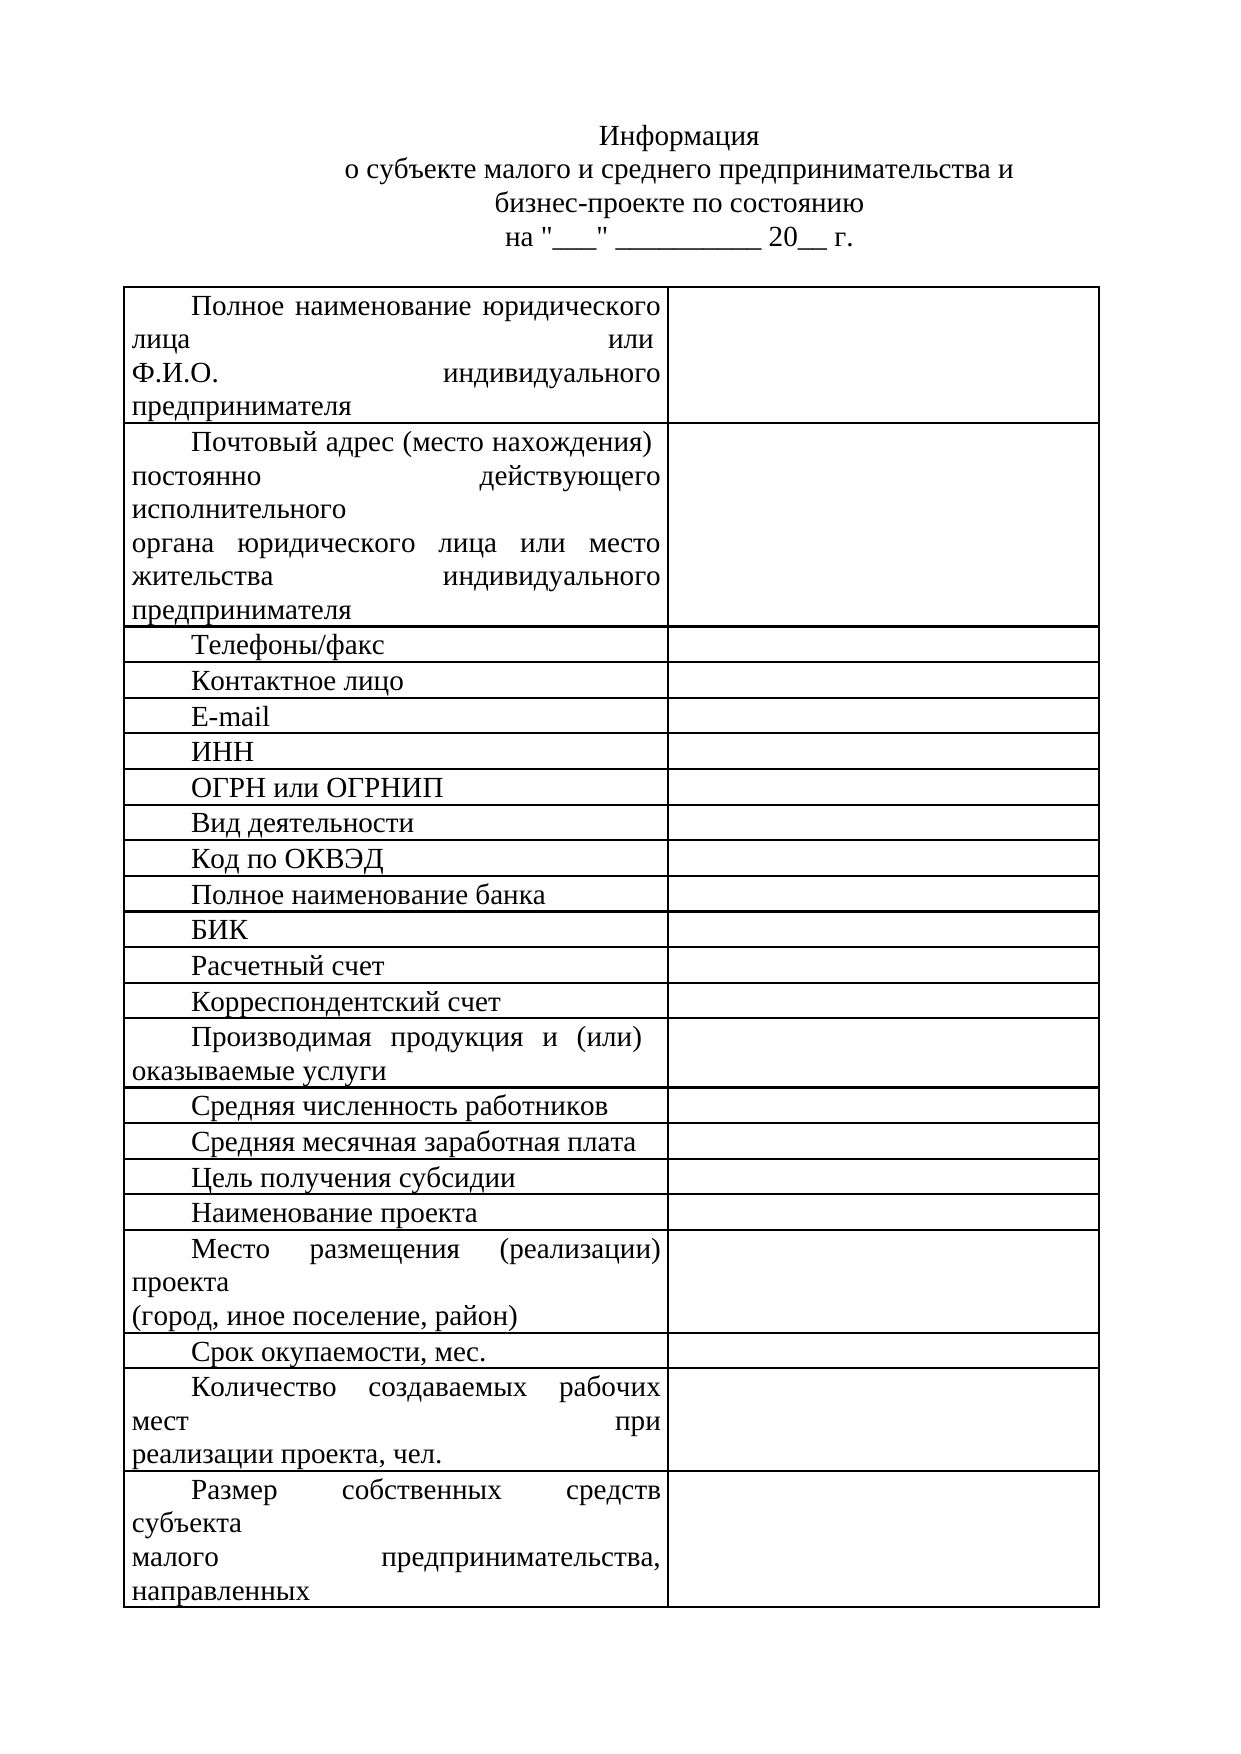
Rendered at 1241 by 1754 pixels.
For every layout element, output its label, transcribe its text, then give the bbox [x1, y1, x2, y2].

table_cell ОГРН или ОГРНИП [125, 770, 667, 803]
text на "___" __________ 20__ г. [118, 219, 1181, 252]
table_cell [669, 424, 1098, 625]
table_cell Срок окупаемости, мес. [125, 1334, 667, 1367]
table_cell Производимая продукция и (или) оказываемые услуги [125, 1019, 667, 1086]
table_cell Телефоны/факс [125, 628, 667, 661]
table_cell Контактное лицо [125, 663, 667, 697]
table_cell Вид деятельности [125, 806, 667, 839]
table_cell Корреспондентский счет [125, 984, 667, 1017]
table_cell Количество создаваемых рабочих мест при реализации проекта, чел. [125, 1369, 667, 1470]
table_cell [669, 1160, 1098, 1193]
table_cell [669, 1472, 1098, 1606]
table_cell Полное наименование банка [125, 877, 667, 910]
table_cell [669, 663, 1098, 697]
table_cell [669, 770, 1098, 803]
table_cell Цель получения субсидии [125, 1160, 667, 1193]
table_cell [669, 806, 1098, 839]
table_cell [669, 877, 1098, 910]
table_cell [669, 1089, 1098, 1122]
table_cell [669, 948, 1098, 982]
table_cell Расчетный счет [125, 948, 667, 982]
table_header Полное наименование юридического лица или Ф.И.О. индивидуального предпринимателя [125, 288, 667, 422]
table_cell [669, 1019, 1098, 1086]
table_cell [669, 699, 1098, 732]
table_cell [669, 1369, 1098, 1470]
table_header [669, 288, 1098, 422]
table_cell Средняя численность работников [125, 1089, 667, 1122]
table_cell [669, 1124, 1098, 1158]
table_cell [669, 984, 1098, 1017]
table_cell Почтовый адрес (место нахождения) постоянно действующего исполнительного органа юридического лица или место жительства индивидуального предпринимателя [125, 424, 667, 625]
table_cell [669, 1334, 1098, 1367]
table_cell [669, 628, 1098, 661]
table_cell Место размещения (реализации) проекта (город, иное поселение, район) [125, 1231, 667, 1332]
table_cell БИК [125, 913, 667, 946]
table_cell Наименование проекта [125, 1195, 667, 1229]
table_cell [669, 913, 1098, 946]
table_cell Средняя месячная заработная плата [125, 1124, 667, 1158]
text Информация [118, 118, 1181, 152]
table_cell ИНН [125, 734, 667, 768]
table_cell E-mail [125, 699, 667, 732]
text бизнес-проекте по состоянию [118, 185, 1181, 219]
table_cell [669, 1231, 1098, 1332]
table_cell [669, 841, 1098, 875]
table_cell Код по ОКВЭД [125, 841, 667, 875]
text о субъекте малого и среднего предпринимательства и [118, 152, 1181, 185]
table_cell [125, 1472, 667, 1606]
table_cell [669, 1195, 1098, 1229]
table_cell [669, 734, 1098, 768]
